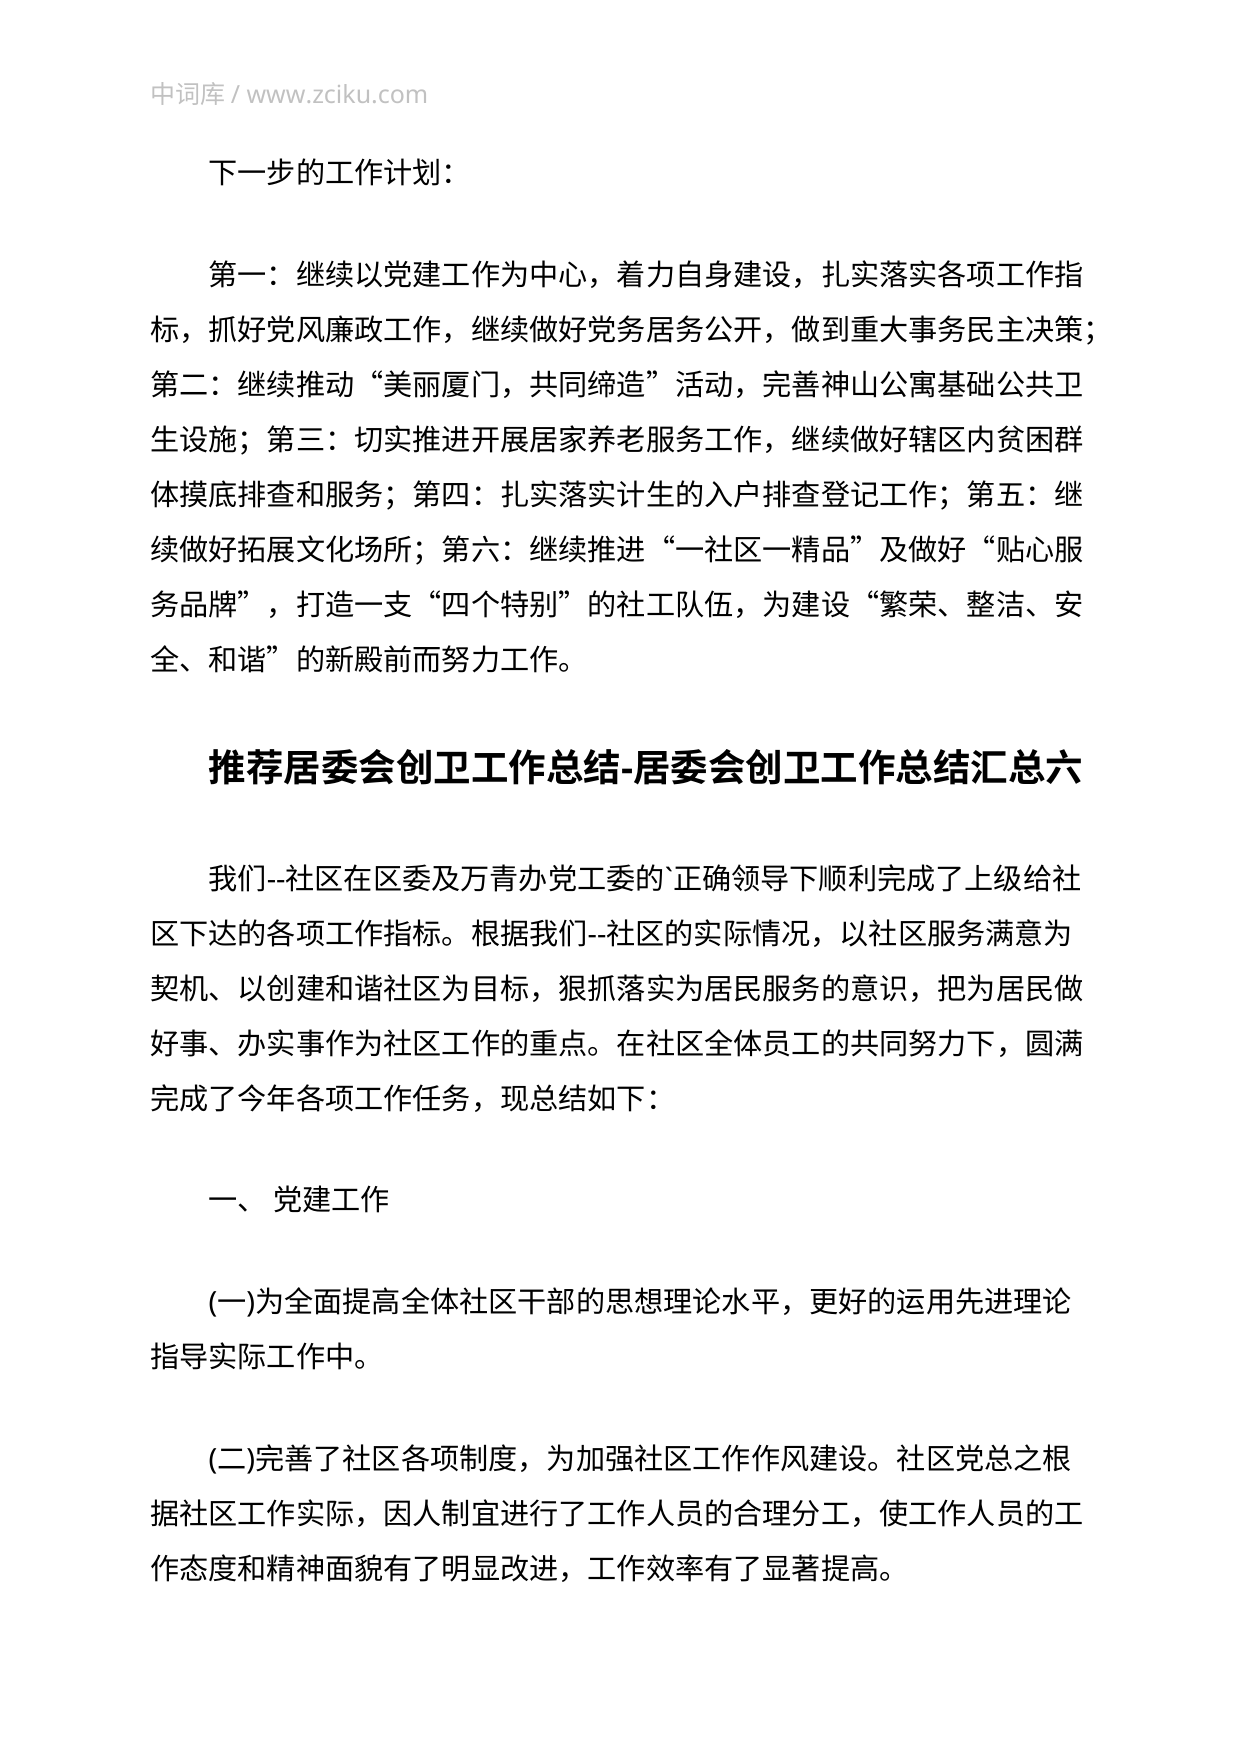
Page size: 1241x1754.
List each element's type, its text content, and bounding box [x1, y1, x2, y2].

text 推荐居委会创卫工作总结-居委会创卫工作总结汇总六 [150, 738, 1090, 792]
text 我们--社区在区委及万青办党工委的`正确领导下顺利完成了上级给社区下达的各项工作指标。根据我们--社区的实际情况，以社区服务满意为契机、以创建和谐社区为目标，狠抓落实为居民服务的意识，把为居民做好事、办实事作为社区工作的重点。在社区全体员工的共同努力下，圆满完成了今年各项工作任务，现总结如下： [150, 855, 1090, 1117]
text (一)为全面提高全体社区干部的思想理论水平，更好的运用先进理论指导实际工作中。 [150, 1279, 1090, 1376]
text (二)完善了社区各项制度，为加强社区工作作风建设。社区党总之根据社区工作实际，因人制宜进行了工作人员的合理分工，使工作人员的工作态度和精神面貌有了明显改进，工作效率有了显著提高。 [150, 1436, 1090, 1588]
text 第一：继续以党建工作为中心，着力自身建设，扎实落实各项工作指标，抓好党风廉政工作，继续做好党务居务公开，做到重大事务民主决策；第二：继续推动“美丽厦门，共同缔造”活动，完善神山公寓基础公共卫生设施；第三：切实推进开展居家养老服务工作，继续做好辖区内贫困群体摸底排查和服务；第四：扎实落实计生的入户排查登记工作；第五：继续做好拓展文化场所；第六：继续推进“一社区一精品”及做好“贴心服务品牌”，打造一支“四个特别”的社工队伍，为建设“繁荣、整洁、安全、和谐”的新殿前而努力工作。 [150, 252, 1090, 678]
text 下一步的工作计划： [150, 150, 1090, 192]
text 一、 党建工作 [150, 1177, 1090, 1219]
